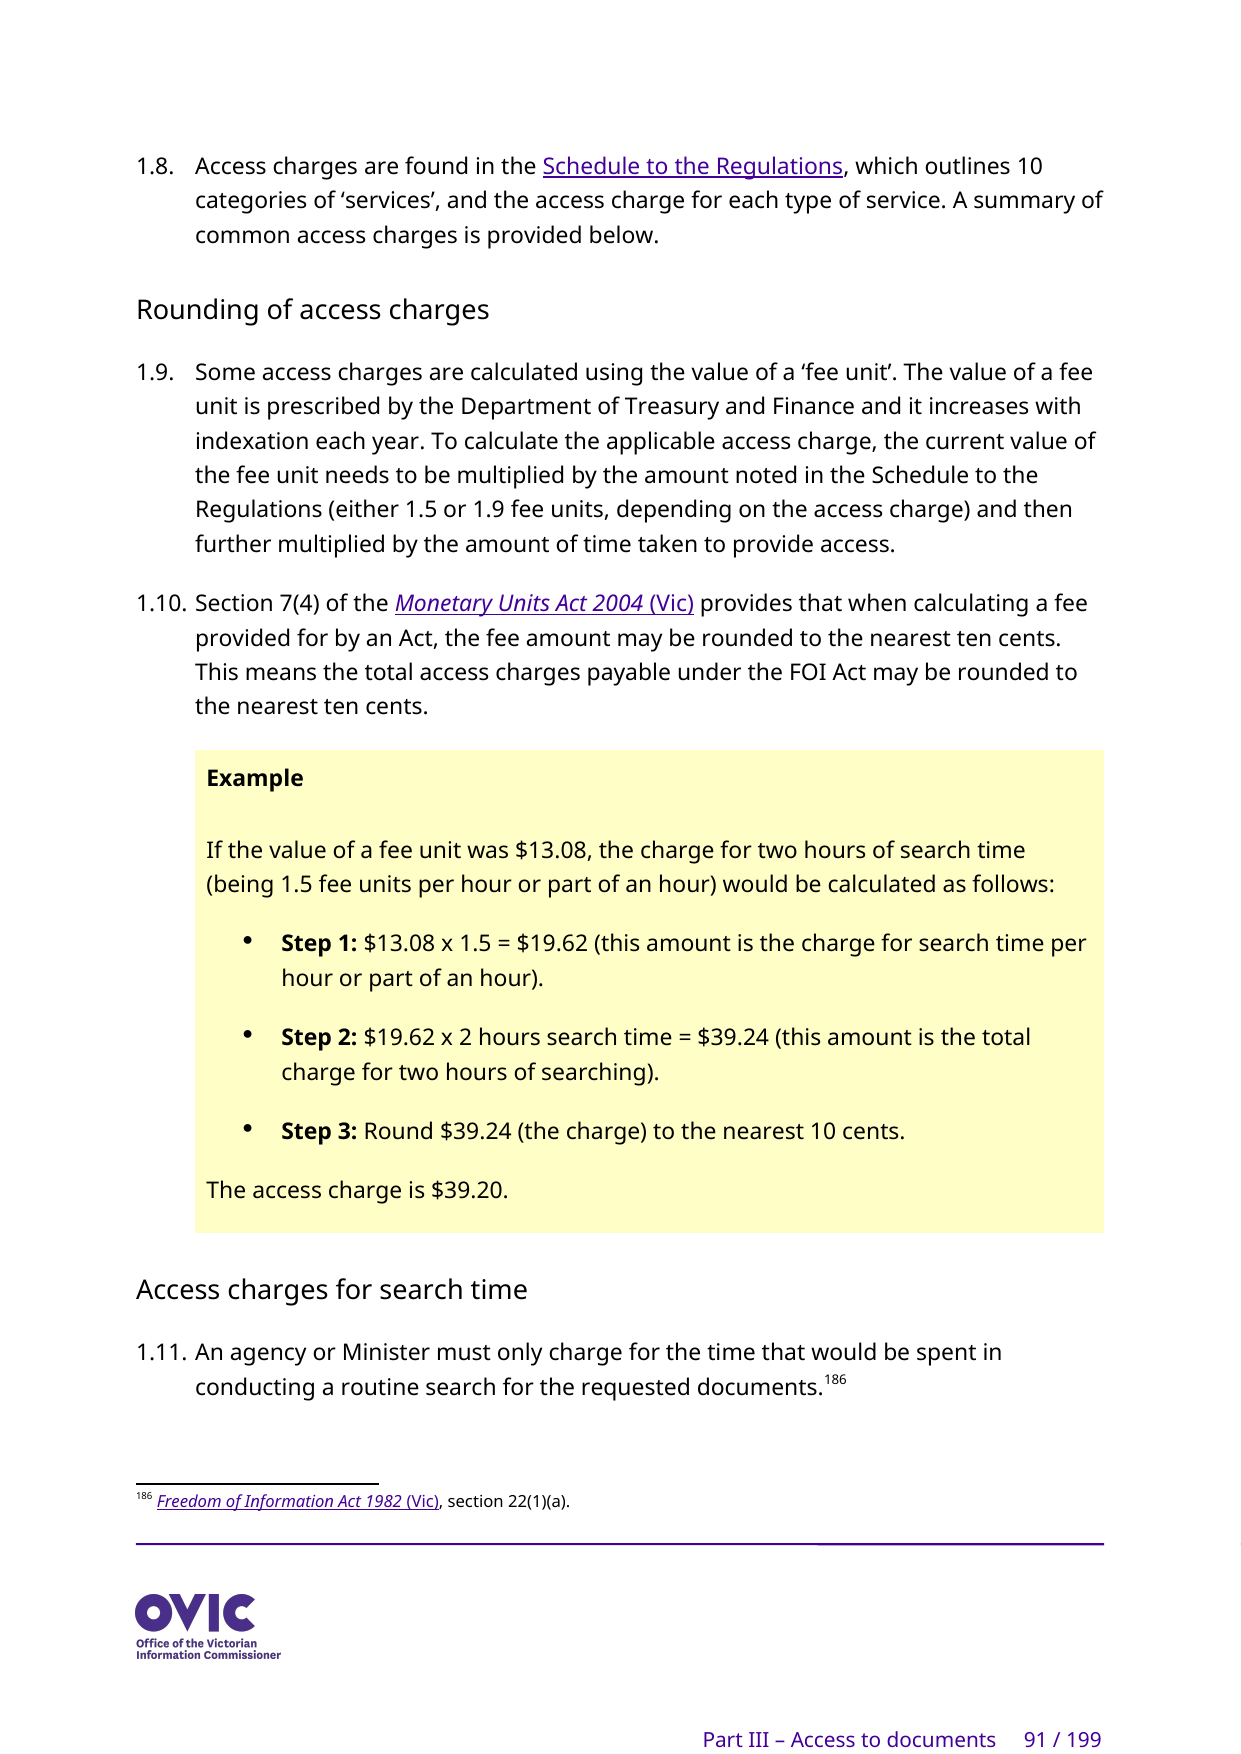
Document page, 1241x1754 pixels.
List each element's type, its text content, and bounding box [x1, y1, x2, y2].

picture [135, 1594, 281, 1659]
list Section 7(4) of the Monetary Units Act 2004 (Vic) provides that when calculating a fee provided for by an Act, the fee amount may be rounded to the nearest ten cents. This means the total access charges payable under the FOI Act may be rounded to the nearest ten cents. [136, 587, 1104, 722]
list Access charges are found in the Schedule to the Regulations, which outlines 10 categories of ‘services’, and the access charge for each type of service. A summary of common access charges is provided below. [136, 150, 1104, 250]
subtitle Rounding of access charges [136, 290, 1104, 327]
list An agency or Minister must only charge for the time that would be spent in conducting a routine search for the requested documents. [136, 1336, 1104, 1402]
subtitle Access charges for search time [136, 1271, 1104, 1307]
table_header Example [195, 750, 1104, 821]
table_cell If the value of a fee unit was $13.08, the charge for two hours of search time (being 1.5 fee units per hour or part of an hour) would be calculated as follows: Step 1: $13.08 x 1.5 = $19.62 (this amount is the charge for search time per hour or part of an hour). Step 2: $19.62 x 2 hours search time = $39.24 (this amount is the total charge for two hours of searching). Step 3: Round $39.24 (the charge) to the nearest 10 cents. The access charge is $39.20. [195, 821, 1104, 1233]
list Some access charges are calculated using the value of a ‘fee unit’. The value of a fee unit is prescribed by the Department of Treasury and Finance and it increases with indexation each year. To calculate the applicable access charge, the current value of the fee unit needs to be multiplied by the amount noted in the Schedule to the Regulations (either 1.5 or 1.9 fee units, depending on the access charge) and then further multiplied by the amount of time taken to provide access. [136, 356, 1104, 559]
